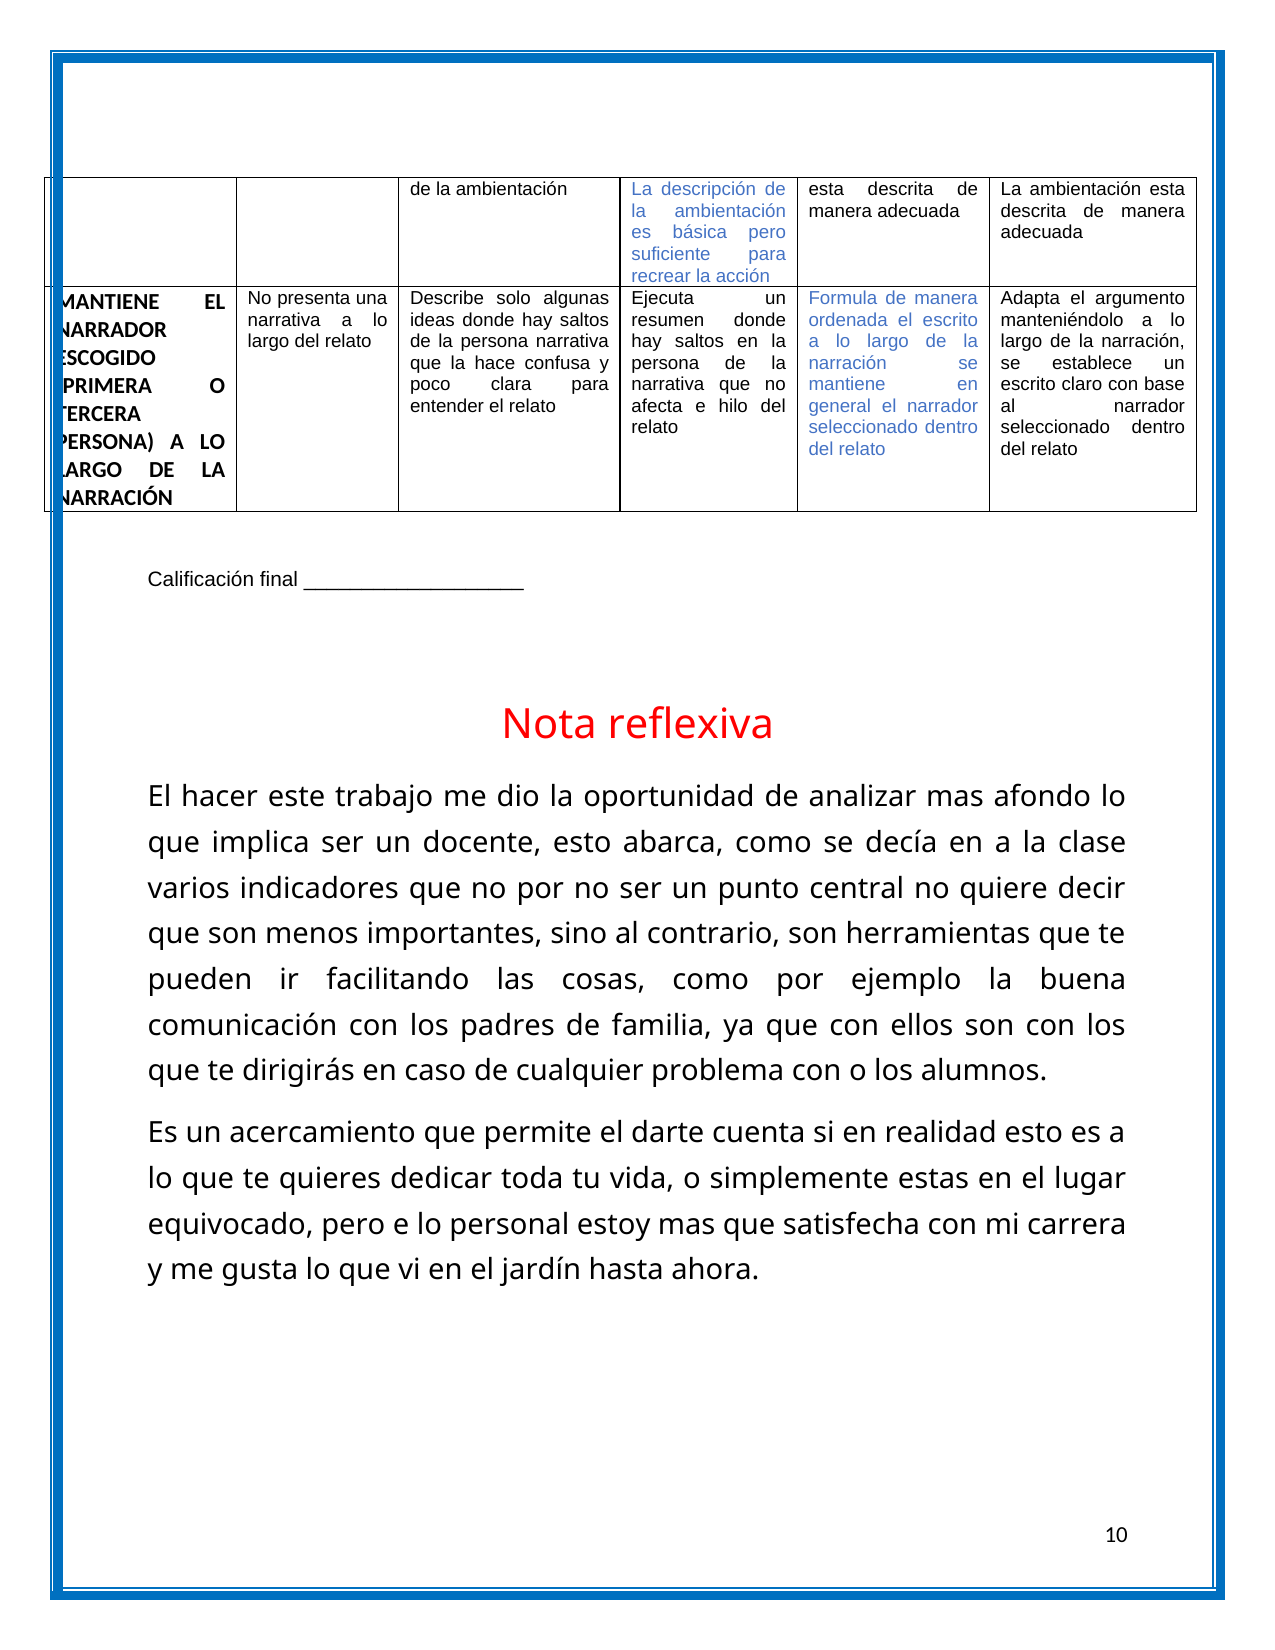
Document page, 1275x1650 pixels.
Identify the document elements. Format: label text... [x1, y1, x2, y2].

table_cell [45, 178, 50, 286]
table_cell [621, 178, 797, 286]
text El hacer este trabajo me dio la oportunidad de analizar mas afondo lo que implica ser un docente, esto abarca, como se decía en a la clase varios indicadores que no por no ser un punto central no quiere decir que son menos importantes, sino al contrario, son herramientas que te pueden ir facilitando las cosas, como por ejemplo la buena comunicación con los padres de familia, ya que con ellos son con los que te dirigirás en caso de cualquier problema con o los alumnos. [147, 776, 1127, 1089]
table_cell No presenta una narrativa a lo largo del relato [237, 287, 398, 511]
table_cell Describe solo algunas ideas donde hay saltos de la persona narrativa que la hace confusa y poco clara para entender el relato [399, 287, 619, 511]
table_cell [990, 178, 1196, 286]
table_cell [63, 178, 236, 286]
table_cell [399, 178, 619, 286]
table_cell Adapta el argumento manteniéndolo a lo largo de la narración, se establece un escrito claro con base al narrador seleccionado dentro del relato [990, 287, 1196, 511]
table_cell MANTIENE EL NARRADOR ESCOGIDO (PRIMERA O TERCERA PERSONA) A LO LARGO DE LA NARRACIÓN [63, 287, 236, 511]
text Nota reflexiva [147, 694, 1127, 751]
table_cell Formula de manera ordenada el escrito a lo largo de la narración se mantiene en general el narrador seleccionado dentro del relato [798, 287, 989, 511]
text Es un acercamiento que permite el darte cuenta si en realidad esto es a lo que te quieres dedicar toda tu vida, o simplemente estas en el lugar equivocado, pero e lo personal estoy mas que satisfecha con mi carrera y me gusta lo que vi en el jardín hasta ahora. [147, 1112, 1127, 1288]
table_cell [798, 178, 989, 286]
text Calificación final ___________________ [147, 567, 1127, 591]
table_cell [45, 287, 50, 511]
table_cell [237, 178, 398, 286]
table_cell Ejecuta un resumen donde hay saltos en la persona de la narrativa que no afecta e hilo del relato [621, 287, 797, 511]
